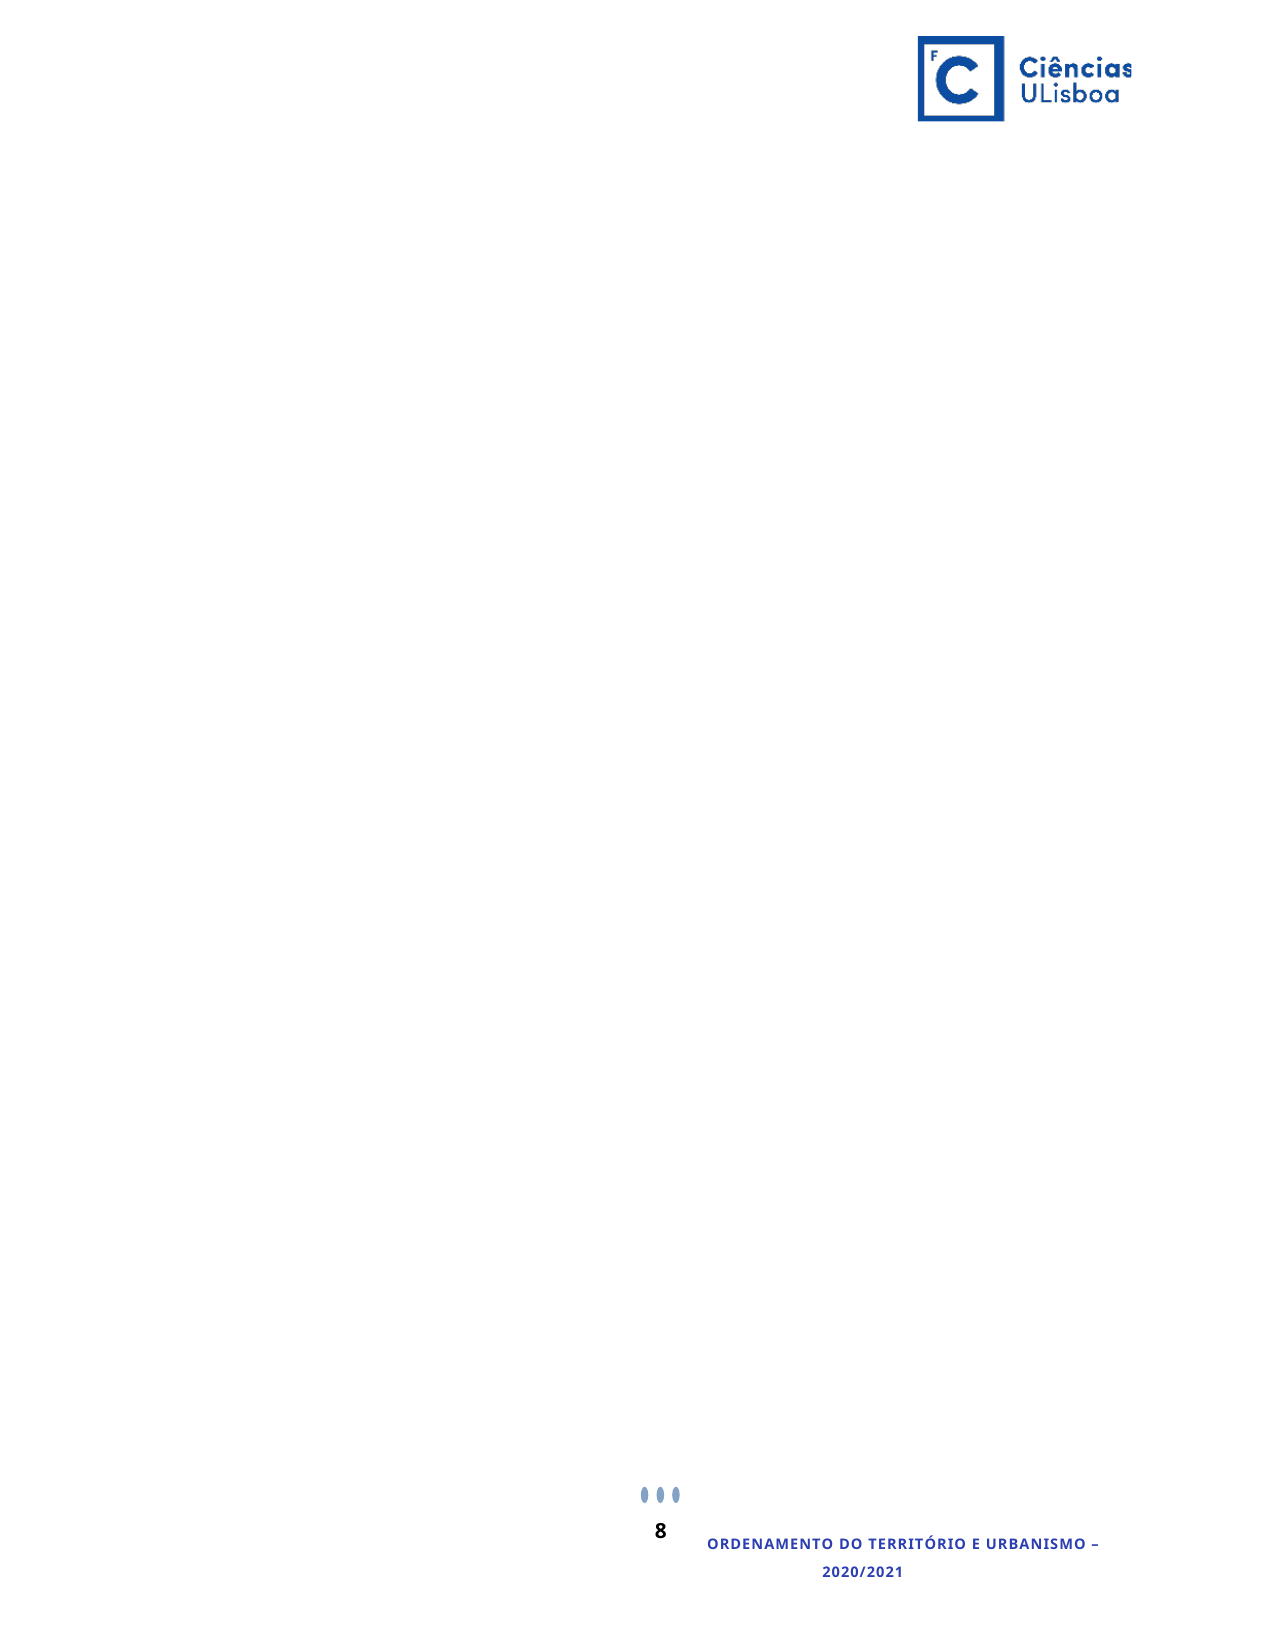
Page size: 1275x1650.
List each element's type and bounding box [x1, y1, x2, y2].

picture [915, 36, 1131, 120]
